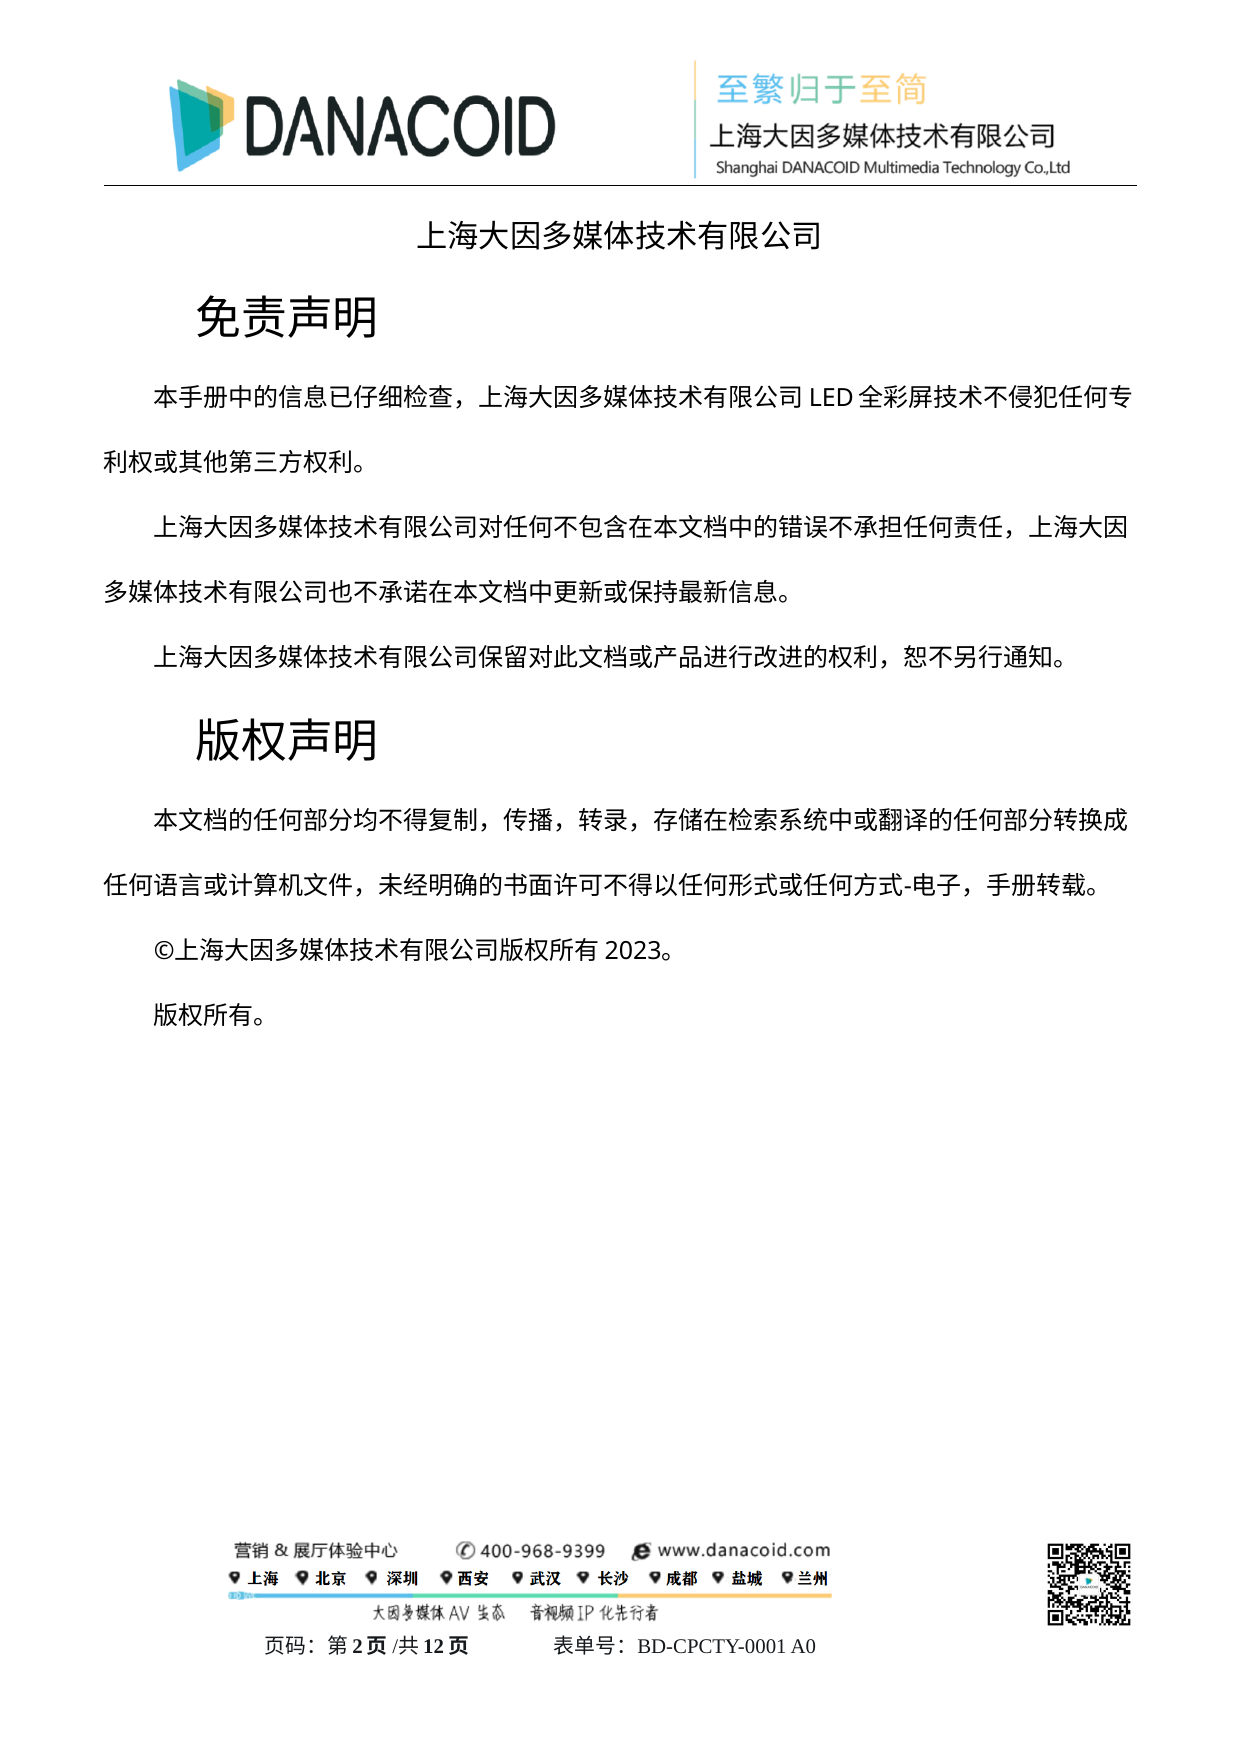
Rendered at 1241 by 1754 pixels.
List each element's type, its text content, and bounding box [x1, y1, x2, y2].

text 免责声明 [103, 266, 1137, 363]
text 上海大因多媒体技术有限公司保留对此文档或产品进行改进的权利，恕不另行通知。 [103, 623, 1137, 688]
text 版权声明 [103, 688, 1137, 786]
text 上海大因多媒体技术有限公司 [103, 201, 1137, 266]
text 本手册中的信息已仔细检查，上海大因多媒体技术有限公司LED全彩屏技术不侵犯任何专利权或其他第三方权利。 [103, 363, 1137, 493]
picture [225, 1515, 838, 1630]
text 版权所有。 [103, 981, 1137, 1046]
picture [1041, 1537, 1137, 1632]
text 上海大因多媒体技术有限公司对任何不包含在本文档中的错误不承担任何责任，上海大因多媒体技术有限公司也不承诺在本文档中更新或保持最新信息。 [103, 493, 1137, 623]
picture [688, 47, 1079, 183]
text 本文档的任何部分均不得复制，传播，转录，存储在检索系统中或翻译的任何部分转换成任何语言或计算机文件，未经明确的书面许可不得以任何形式或任何方式-电子，手册转载。 [103, 786, 1137, 916]
text ©上海大因多媒体技术有限公司版权所有2023。 [103, 916, 1137, 981]
picture [162, 64, 567, 183]
